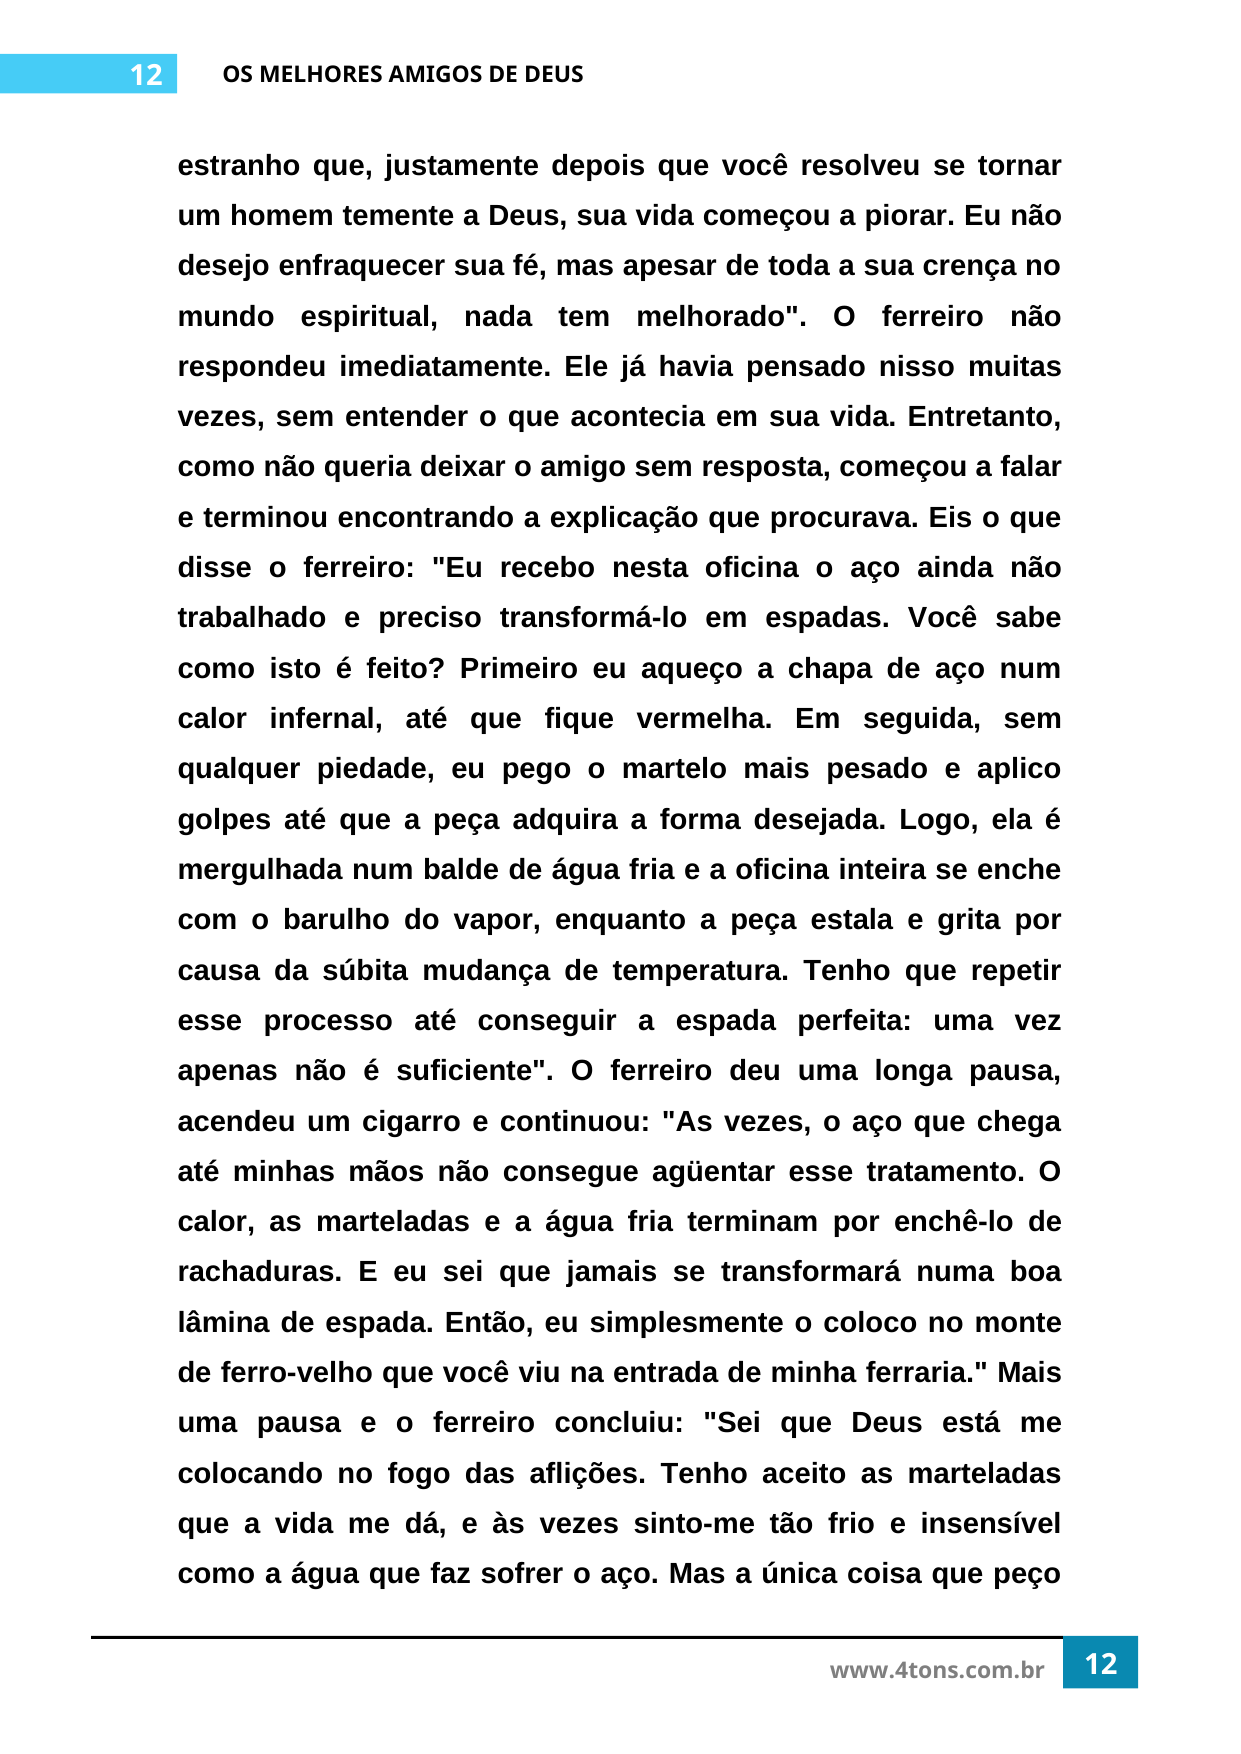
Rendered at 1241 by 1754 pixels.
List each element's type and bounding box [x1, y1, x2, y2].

list [140, 148, 1063, 1590]
